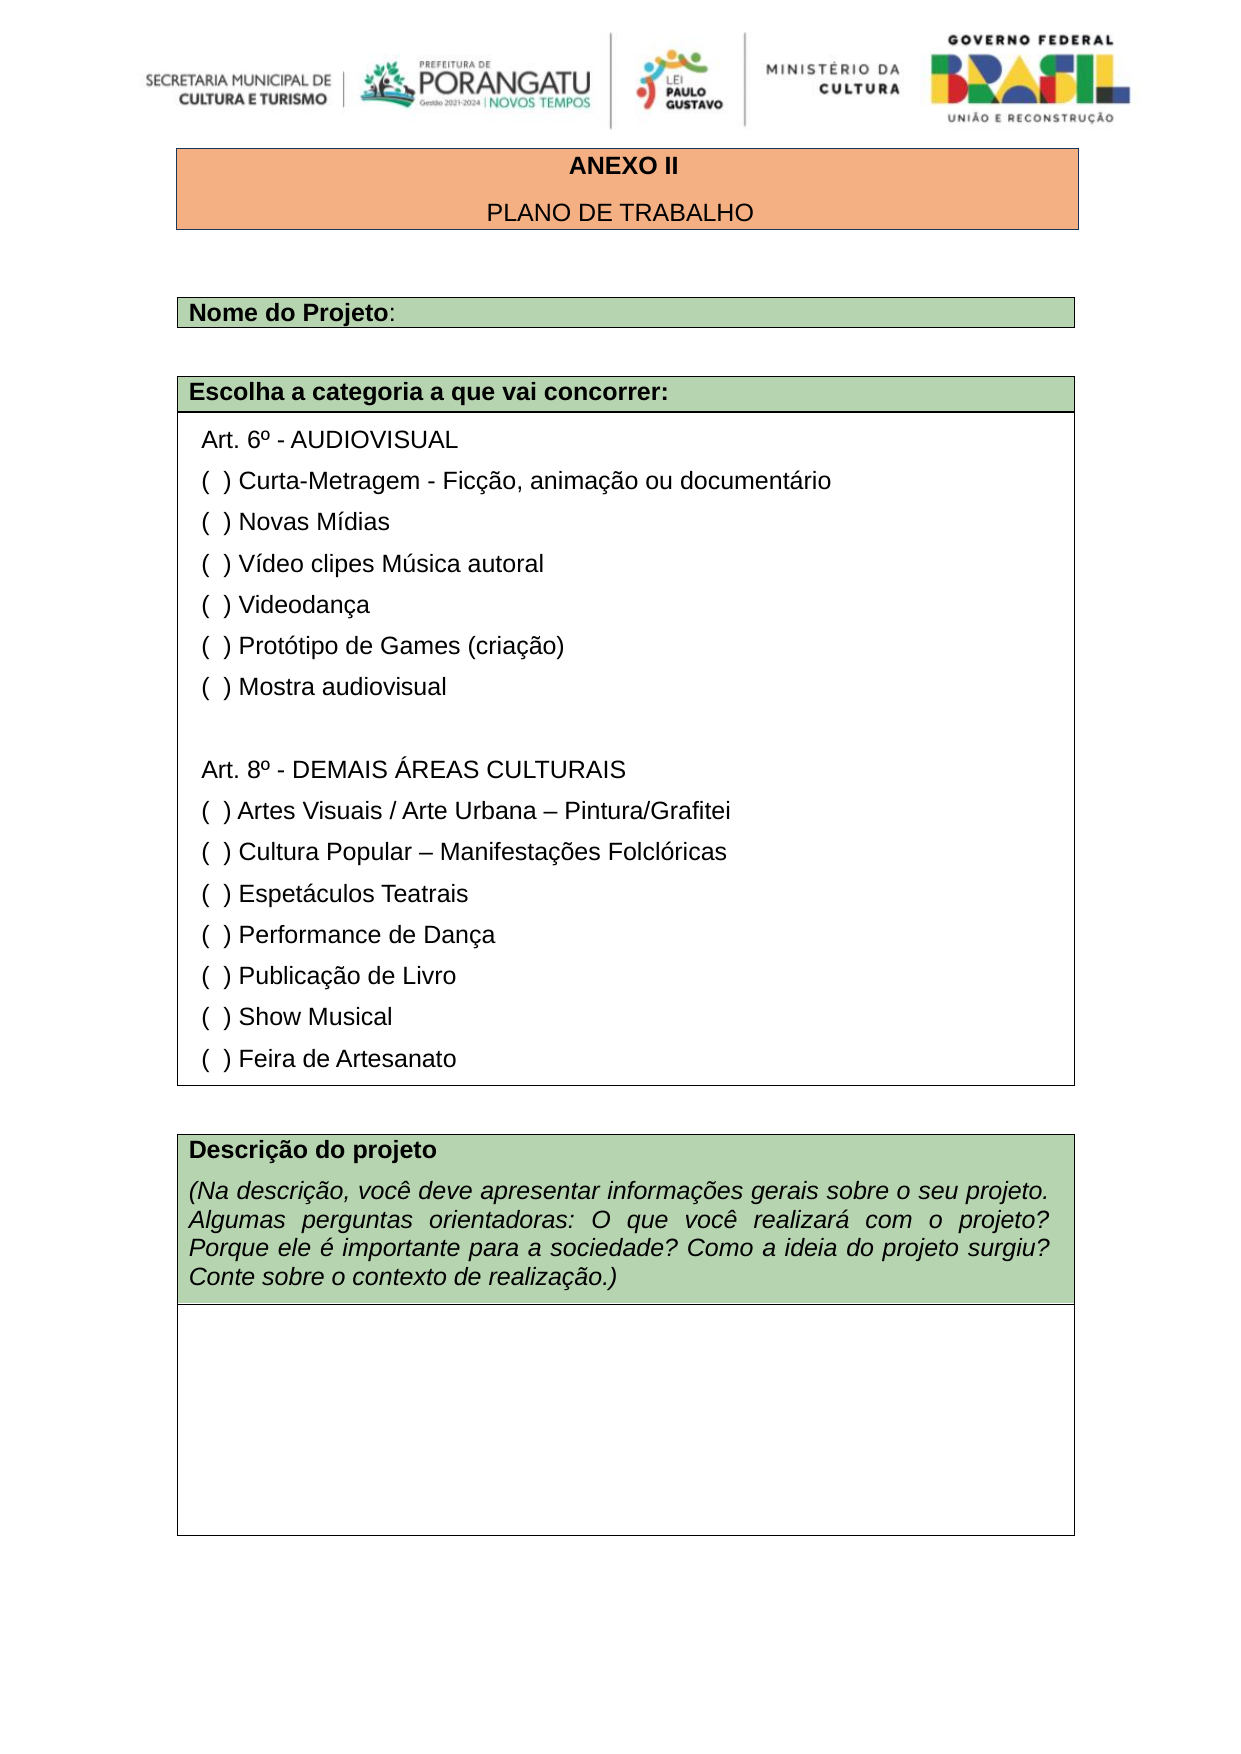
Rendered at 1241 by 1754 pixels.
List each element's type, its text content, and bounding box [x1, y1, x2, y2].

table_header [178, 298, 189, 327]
table_cell Art. 6º - AUDIOVISUAL ( ) Curta-Metragem - Ficção, animação ou documentário ( ) Novas Mídias ( ) Vídeo clipes Música autoral ( ) Videodança ( ) Protótipo de Games (criação) ( ) Mostra audiovisual Art. 8º - DEMAIS ÁREAS CULTURAIS ( ) Artes Visuais / Arte Urbana – Pintura/Grafitei ( ) Cultura Popular – Manifestações Folclóricas ( ) Espetáculos Teatrais ( ) Performance de Dança ( ) Publicação de Livro ( ) Show Musical ( ) Feira de Artesanato [178, 413, 1074, 1085]
picture [114, 32, 1170, 130]
text PLANO DE TRABALHO [177, 195, 1078, 229]
table_header Nome do Projeto: [388, 298, 1074, 327]
table_header Descrição do projeto (Na descrição, você deve apresentar informações gerais sobre o seu projeto. Algumas perguntas orientadoras: O que você realizará com o projeto? Porque ele é importante para a sociedade? Como a ideia do projeto surgiu? Conte sobre o contexto de realização.) [178, 1135, 1074, 1303]
table_header Escolha a categoria a que vai concorrer: [178, 377, 1074, 411]
text ANEXO II [177, 149, 1078, 179]
table_cell [178, 1305, 1074, 1534]
